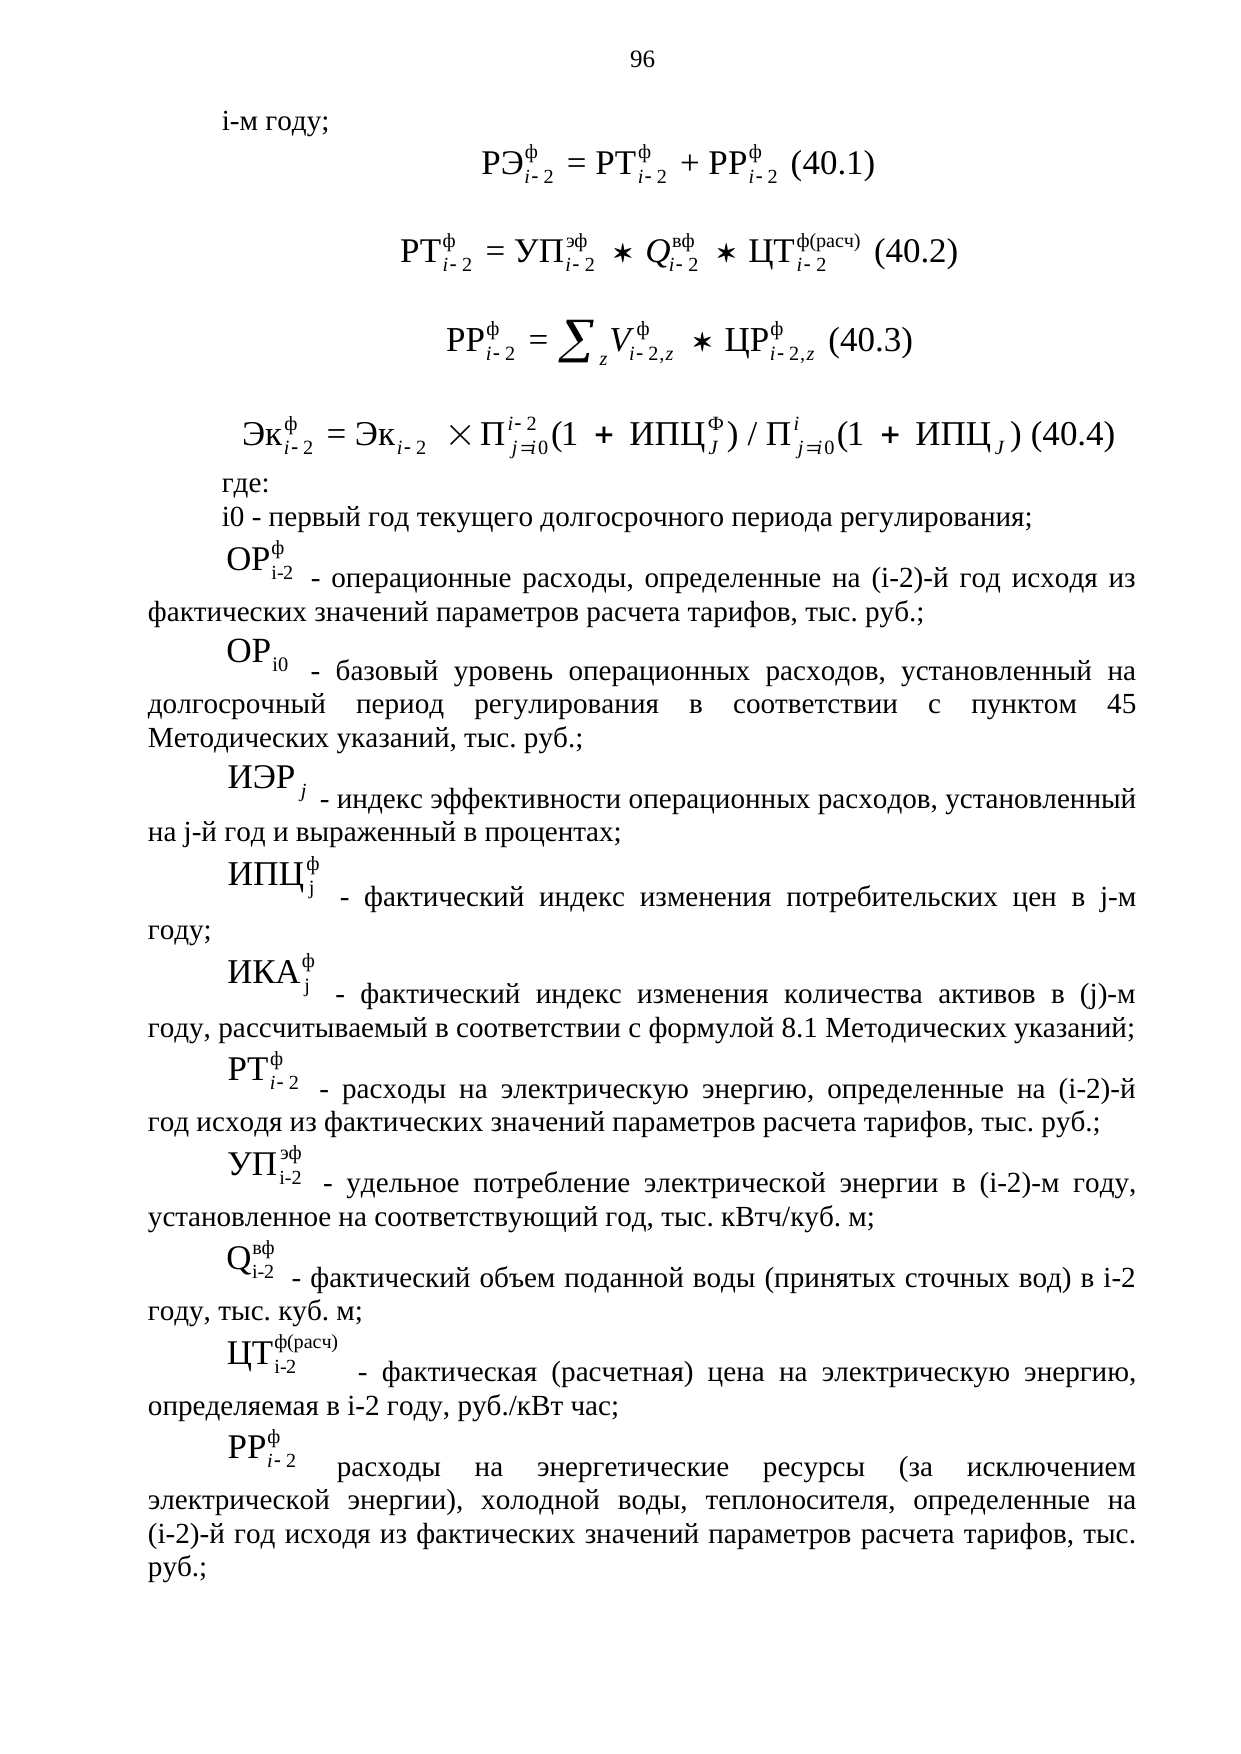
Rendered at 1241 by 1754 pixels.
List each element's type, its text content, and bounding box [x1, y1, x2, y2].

text - фактический индекс изменения потребительских цен в j-м году; [148, 848, 1137, 946]
text - фактический объем поданной воды (принятых сточных вод) в i-2 году, тыс. куб. м; [148, 1232, 1137, 1327]
text - базовый уровень операционных расходов, установленный на долгосрочный период регулирования в соответствии с пунктом 45 Методических указаний, тыс. руб.; [148, 627, 1137, 754]
text где: [148, 466, 1137, 499]
text i0 - первый год текущего долгосрочного периода регулирования; [148, 499, 1137, 533]
text - операционные расходы, определенные на (i-2)-й год исходя из фактических значений параметров расчета тарифов, тыс. руб.; [148, 533, 1137, 627]
text - удельное потребление электрической энергии в (i-2)-м году, установленное на соответствующий год, тыс. кВтч/куб. м; [148, 1138, 1137, 1232]
text - индекс эффективности операционных расходов, установленный на j-й год и выраженный в процентах; [148, 754, 1137, 848]
text - фактическая (расчетная) цена на электрическую энергию, определяемая в i-2 году, руб./кВт час; [148, 1327, 1137, 1421]
text - фактический индекс изменения количества активов в (j)-м году, рассчитываемый в соответствии с формулой 8.1 Методических указаний; [148, 946, 1137, 1043]
text расходы на энергетические ресурсы (за исключением электрической энергии), холодной воды, теплоносителя, определенные на (i-2)-й год исходя из фактических значений параметров расчета тарифов, тыс. руб.; [148, 1421, 1137, 1583]
text - расходы на электрическую энергию, определенные на (i-2)-й год исходя из фактических значений параметров расчета тарифов, тыс. руб.; [148, 1043, 1137, 1138]
text i-м году; [148, 103, 1137, 137]
